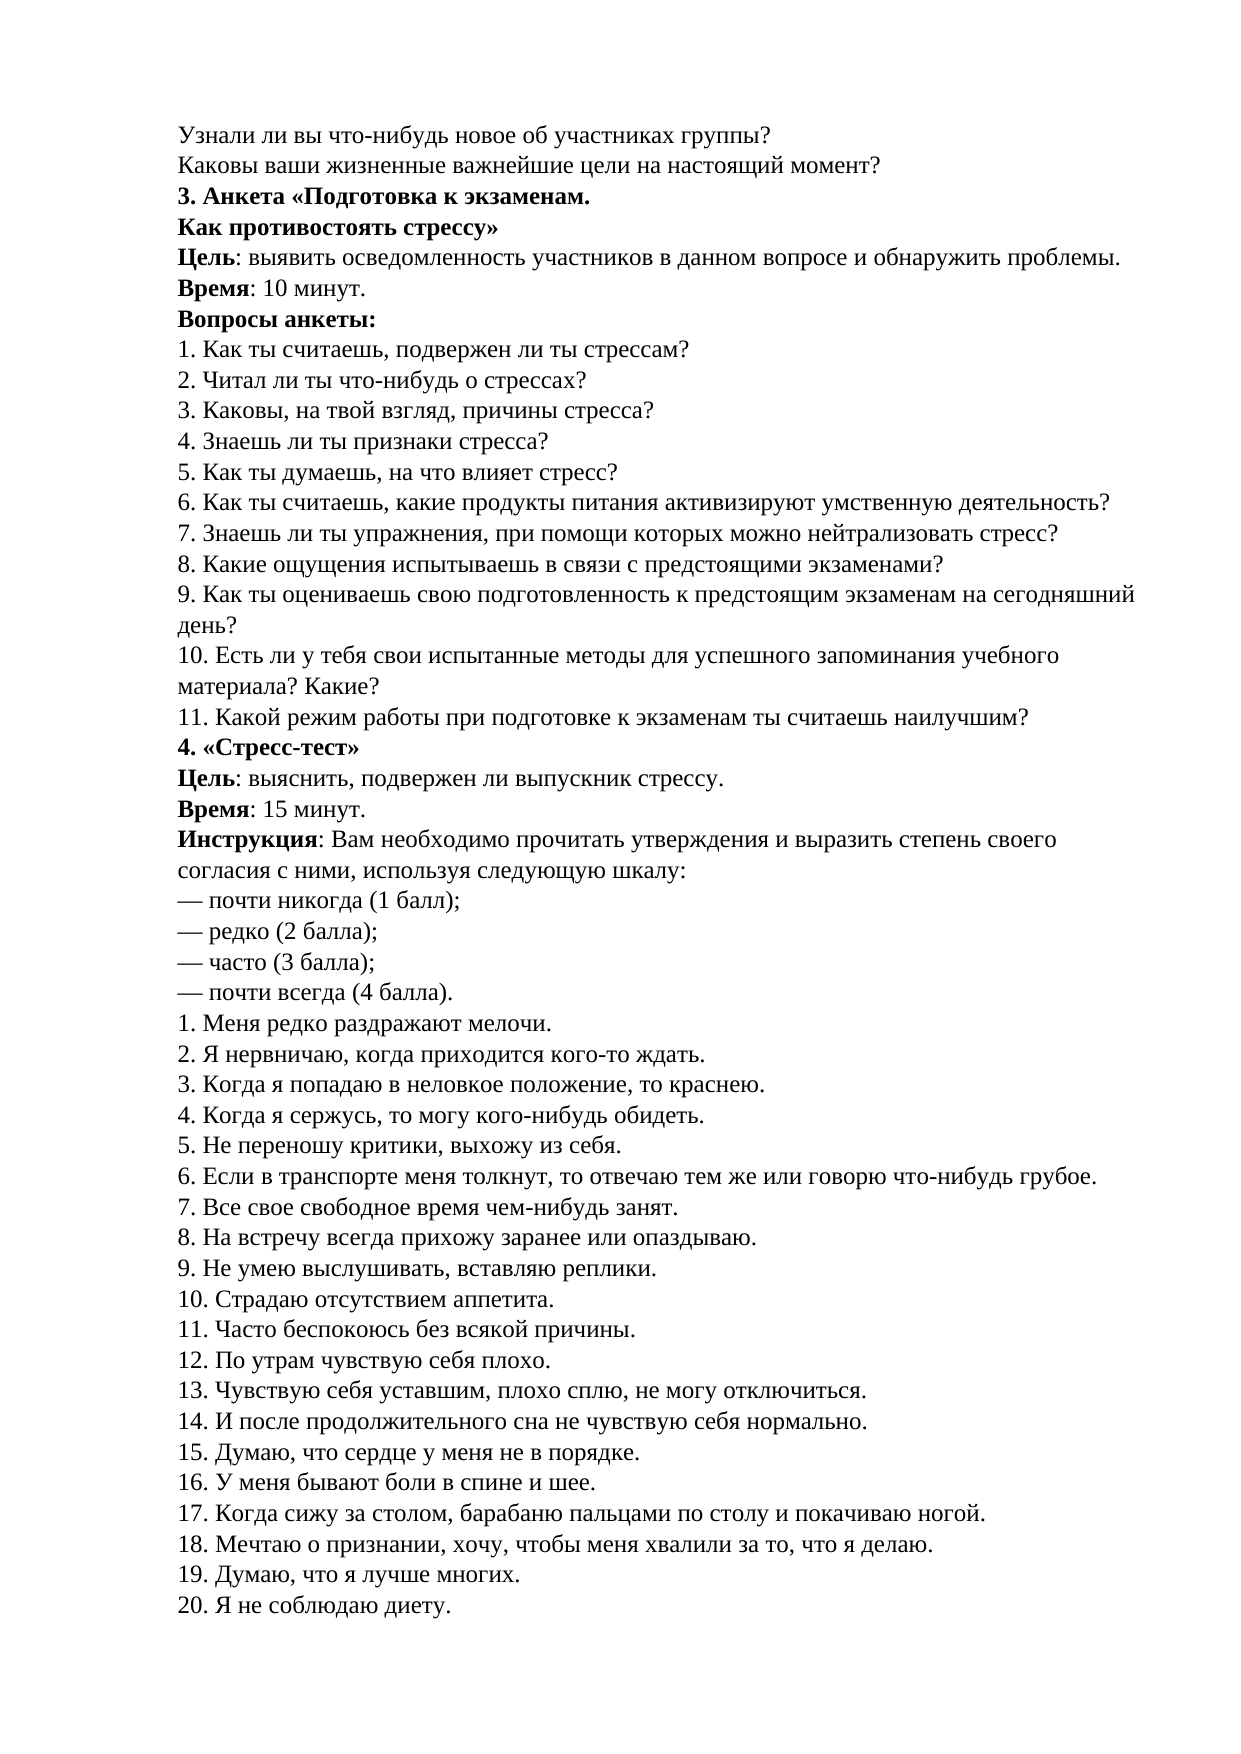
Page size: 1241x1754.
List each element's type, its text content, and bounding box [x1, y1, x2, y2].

text 4. «Стресс-тест» [177, 731, 1152, 761]
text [177, 118, 1152, 179]
text 3. Анкета «Подготовка к экзаменам. Как противостоять стрессу» [177, 179, 1152, 241]
text Цель: выявить осведомленность участников в данном вопросе и обнаружить проблемы. Время: 10 минут. Вопросы анкеты: 1. Как ты считаешь, подвержен ли ты стрессам? 2. Читал ли ты что-нибудь о стрессах? 3. Каковы, на твой взгляд, причины стресса? 4. Знаешь ли ты признаки стресса? 5. Как ты думаешь, на что влияет стресс? 6. Как ты считаешь, какие продукты питания активизируют умственную деятельность? 7. Знаешь ли ты упражнения, при помощи которых можно нейтрализовать стресс? 8. Какие ощущения испытываешь в связи с предстоящими экзаменами? 9. Как ты оцениваешь свою подготовленность к предстоящим экзаменам на сегодняшний день? 10. Есть ли у тебя свои испытанные методы для успешного запоминания учебного материала? Какие? 11. Какой режим работы при подготовке к экзаменам ты считаешь наилучшим? [177, 241, 1152, 731]
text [177, 761, 1152, 1619]
